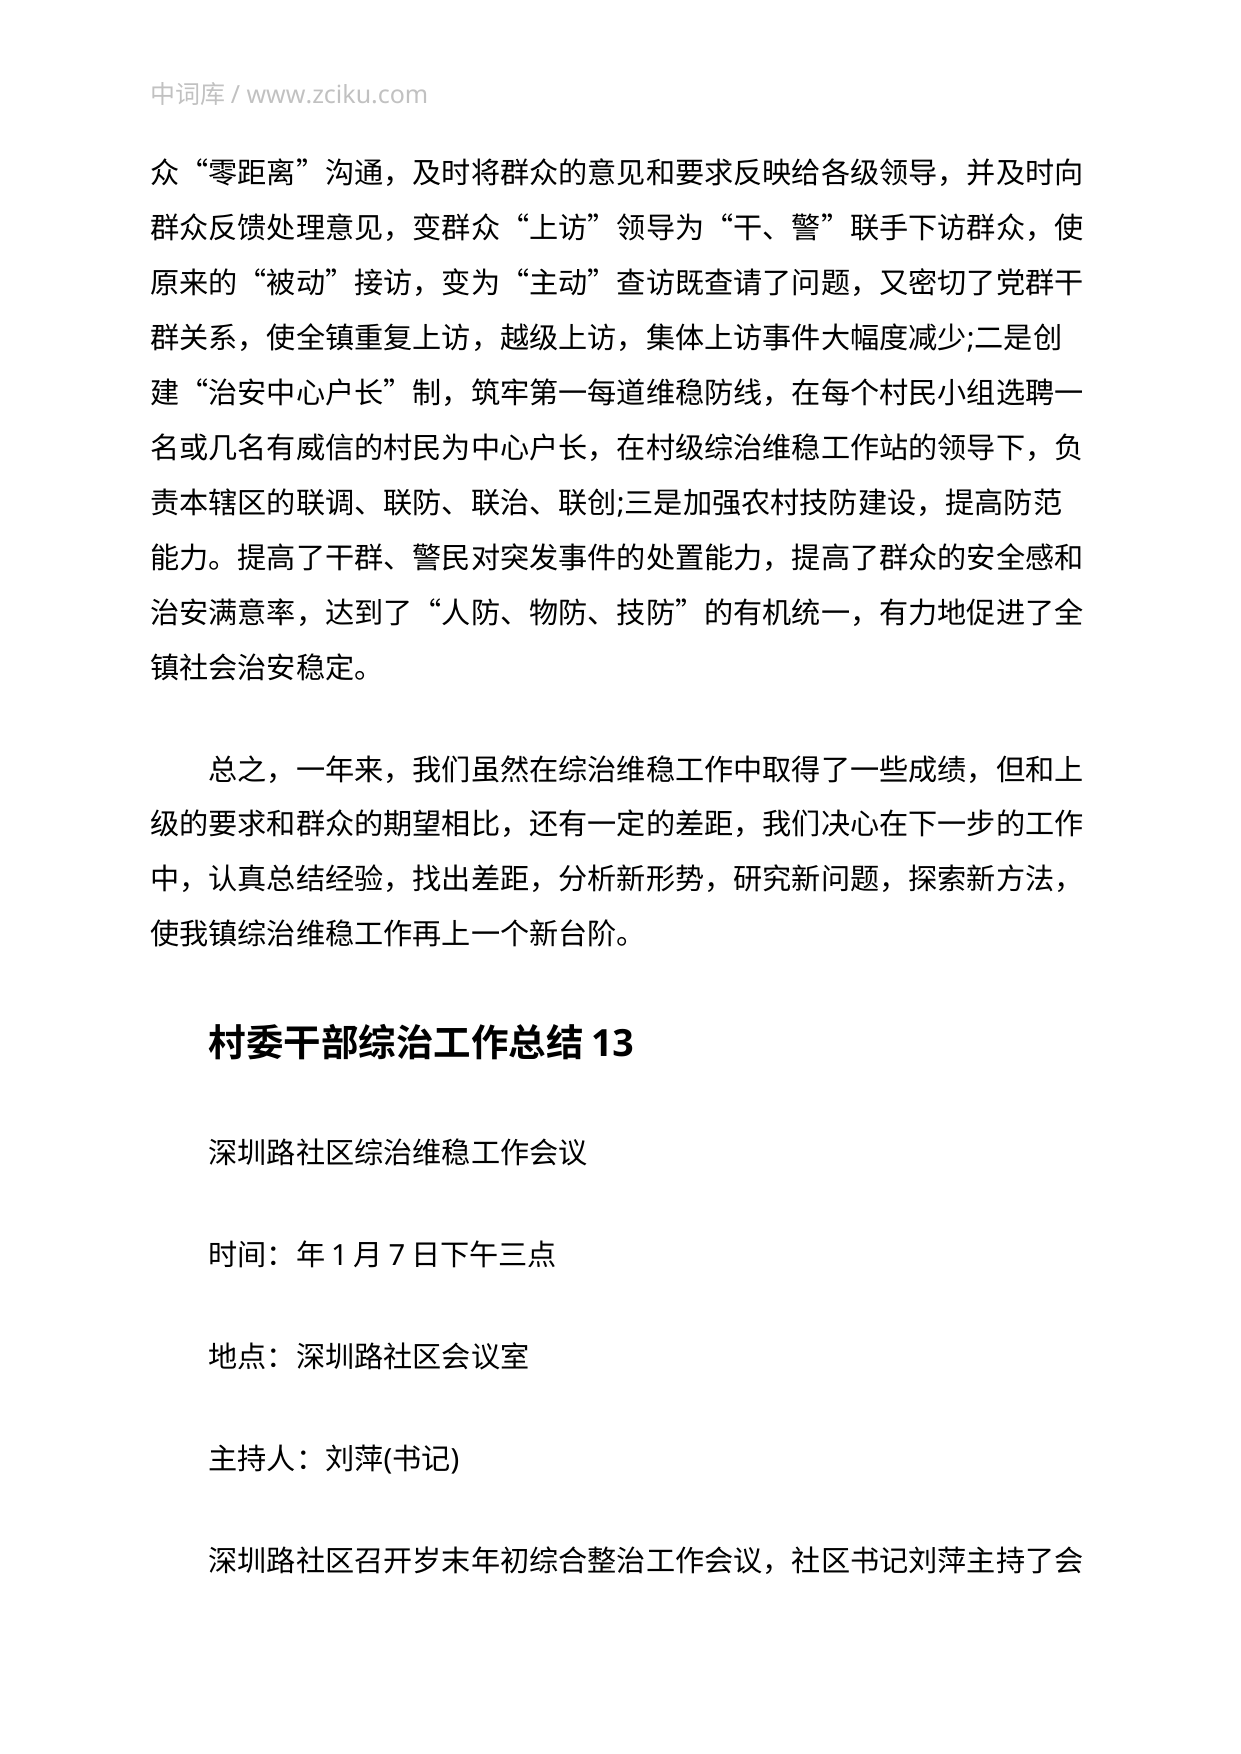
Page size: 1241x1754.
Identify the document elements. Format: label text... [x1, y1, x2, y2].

text 深圳路社区综治维稳工作会议 [150, 1130, 1090, 1172]
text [150, 1538, 1090, 1580]
text 主持人：刘萍(书记) [150, 1436, 1090, 1478]
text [150, 150, 1090, 687]
text 时间：年1月7日下午三点 [150, 1232, 1090, 1274]
text 地点：深圳路社区会议室 [150, 1334, 1090, 1376]
text 总之，一年来，我们虽然在综治维稳工作中取得了一些成绩，但和上级的要求和群众的期望相比，还有一定的差距，我们决心在下一步的工作中，认真总结经验，找出差距，分析新形势，研究新问题，探索新方法，使我镇综治维稳工作再上一个新台阶。 [150, 746, 1090, 953]
text 村委干部综治工作总结13 [150, 1012, 1090, 1067]
